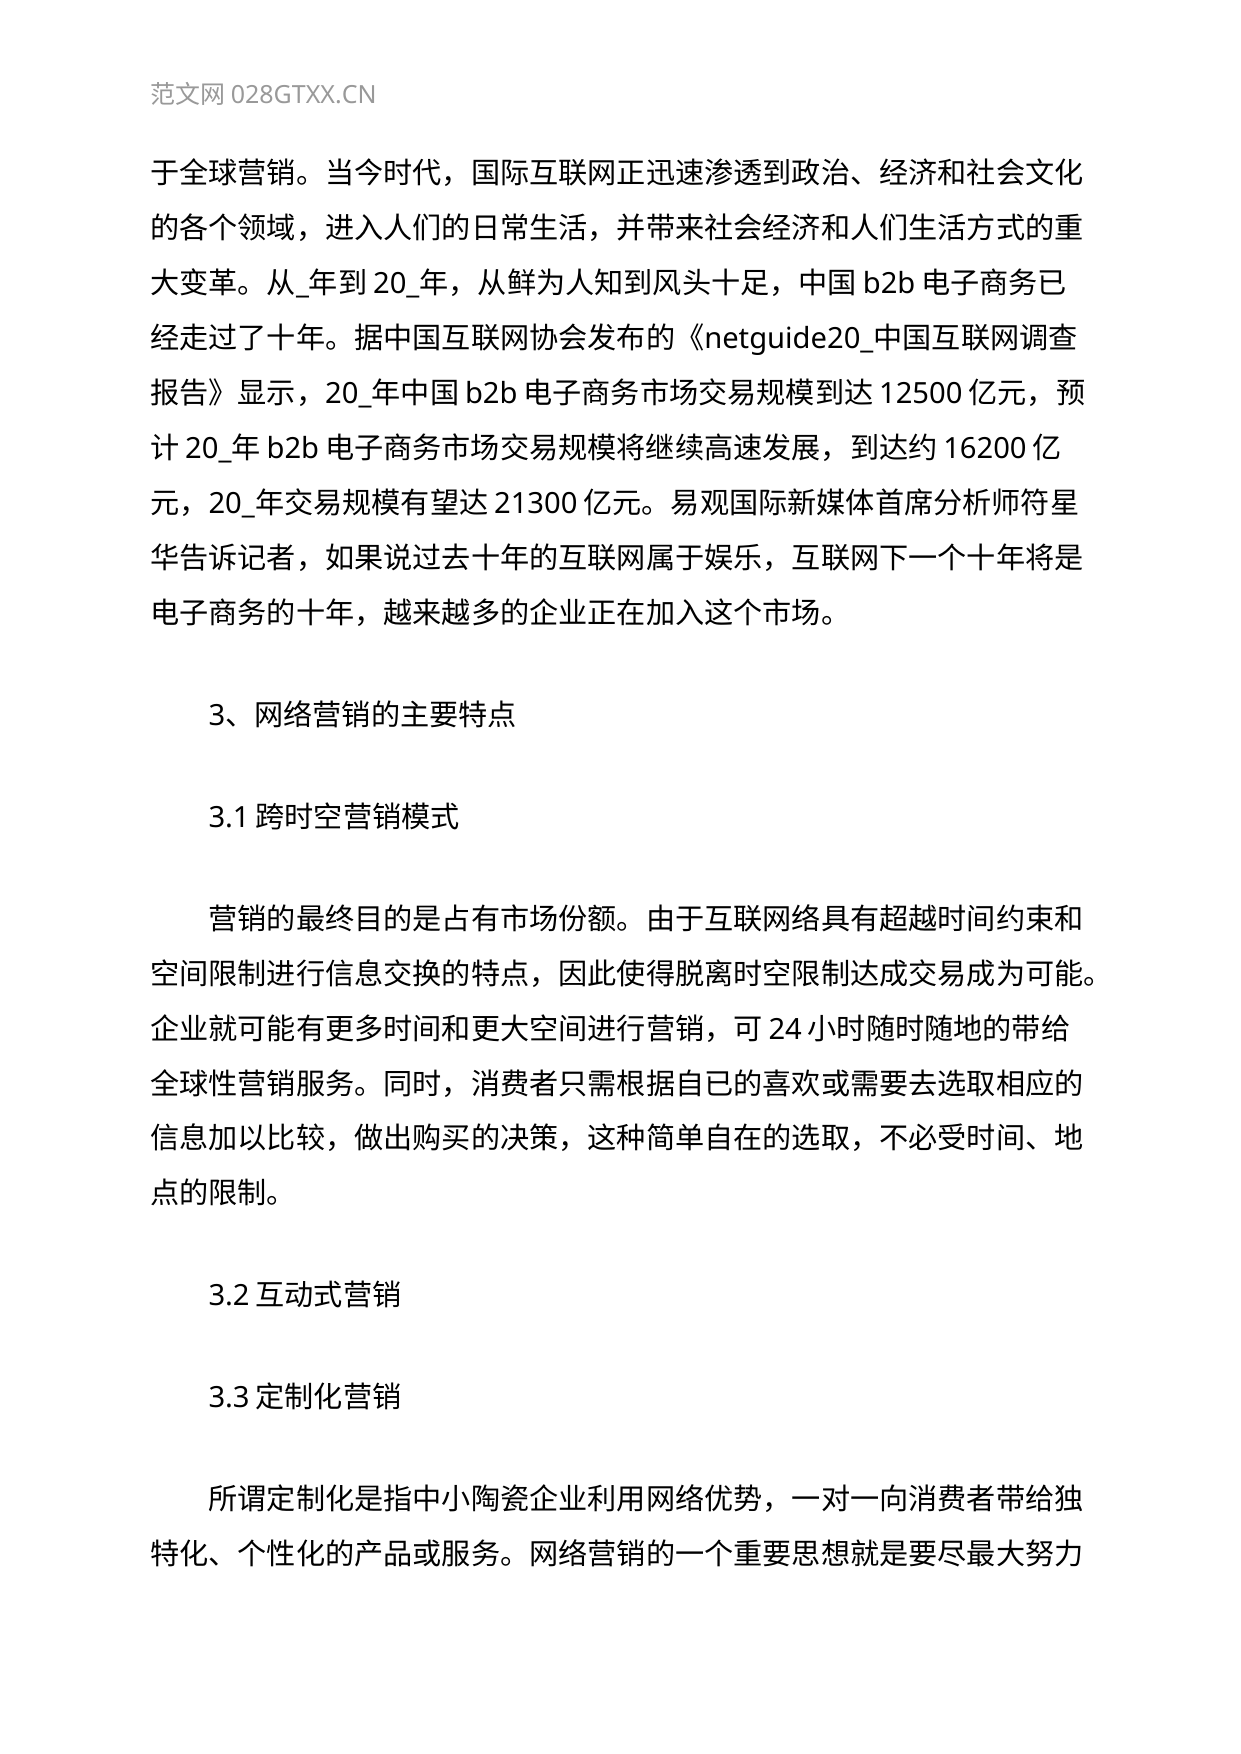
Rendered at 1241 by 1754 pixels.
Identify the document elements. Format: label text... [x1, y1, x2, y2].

text 3.1跨时空营销模式 [150, 793, 1090, 836]
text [150, 1476, 1090, 1573]
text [150, 150, 1090, 632]
text 3.3定制化营销 [150, 1374, 1090, 1416]
text 3、网络营销的主要特点 [150, 691, 1090, 734]
text 3.2互动式营销 [150, 1272, 1090, 1314]
text 营销的最终目的是占有市场份额。由于互联网络具有超越时间约束和空间限制进行信息交换的特点，因此使得脱离时空限制达成交易成为可能。企业就可能有更多时间和更大空间进行营销，可24小时随时随地的带给全球性营销服务。同时，消费者只需根据自已的喜欢或需要去选取相应的信息加以比较，做出购买的决策，这种简单自在的选取，不必受时间、地点的限制。 [150, 895, 1090, 1212]
